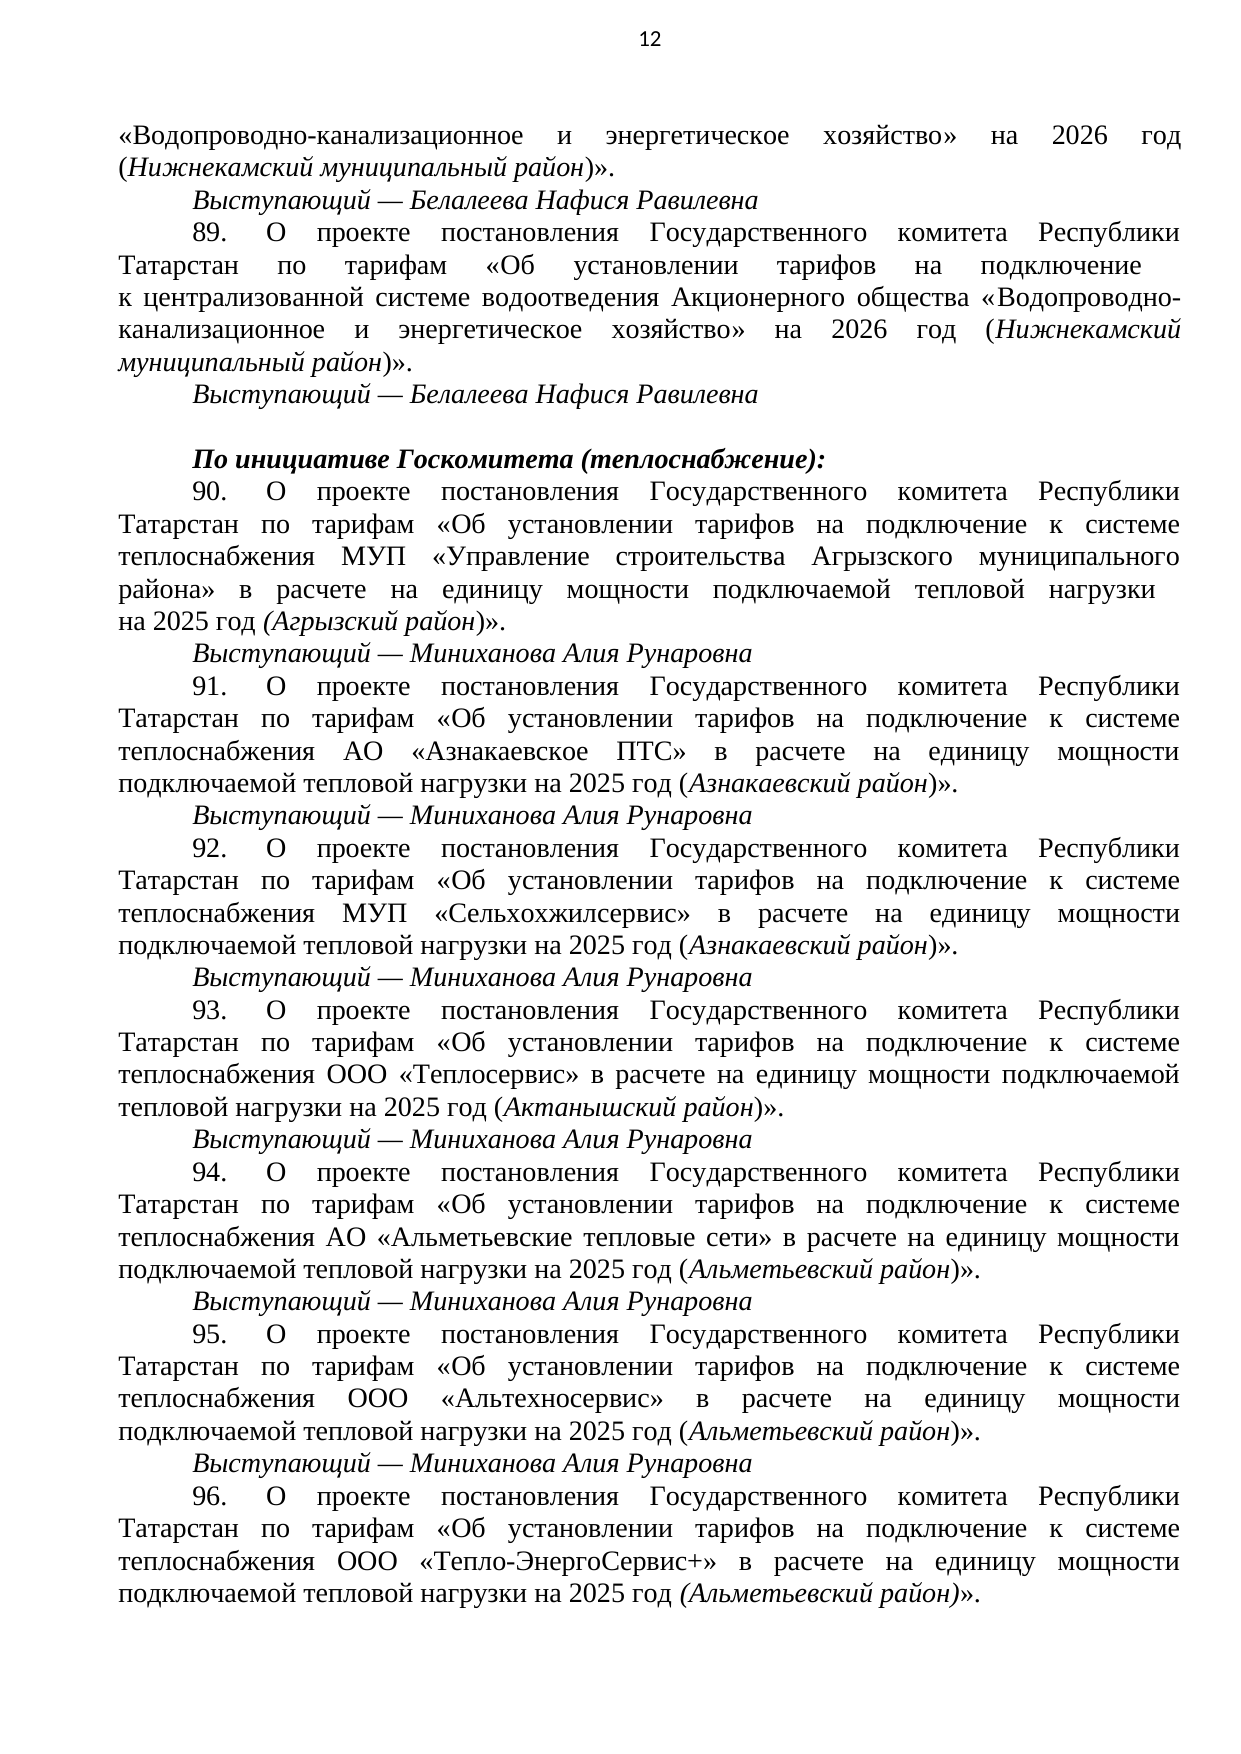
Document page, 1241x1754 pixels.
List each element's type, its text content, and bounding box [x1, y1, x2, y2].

list Выступающий — Миниханова Алия Рунаровна [192, 798, 1181, 831]
list О проекте постановления Государственного комитета Республики Татарстан по тарифам «Об установлении тарифов на подключение к системе теплоснабжения АО «Азнакаевское ПТС» в расчете на единицу мощности подключаемой тепловой нагрузки на 2025 год (Азнакаевский район)». [118, 669, 1181, 798]
list Выступающий — Миниханова Алия Рунаровна [192, 636, 1181, 669]
list О проекте постановления Государственного комитета Республики Татарстан по тарифам «Об установлении тарифов на подключение к системе теплоснабжения ООО «Теплосервис» в расчете на единицу мощности подключаемой тепловой нагрузки на 2025 год (Актанышский район)». [118, 993, 1181, 1122]
list О проекте постановления Государственного комитета Республики Татарстан по тарифам «Об установлении тарифов на подключение к системе теплоснабжения АО «Альметьевские тепловые сети» в расчете на единицу мощности подключаемой тепловой нагрузки на 2025 год (Альметьевский район)». [118, 1155, 1181, 1284]
list О проекте постановления Государственного комитета Республики Татарстан по тарифам «Об установлении тарифов на подключение к системе теплоснабжения МУП «Управление строительства Агрызского муниципального района» в расчете на единицу мощности подключаемой тепловой нагрузки на 2025 год (Агрызский район)». [118, 474, 1181, 636]
list Выступающий — Миниханова Алия Рунаровна [192, 1122, 1181, 1155]
list О проекте постановления Государственного комитета Республики Татарстан по тарифам «Об установлении тарифов на подключение к системе теплоснабжения ООО «Альтехносервис» в расчете на единицу мощности подключаемой тепловой нагрузки на 2025 год (Альметьевский район)». [118, 1317, 1181, 1446]
list Выступающий — Миниханова Алия Рунаровна [192, 1284, 1181, 1317]
list О проекте постановления Государственного комитета Республики Татарстан по тарифам «Об установлении тарифов на подключение к централизованной системе водоотведения Акционерного общества «Водопроводно-канализационное и энергетическое хозяйство» на 2026 год (Нижнекамский муниципальный район)». [118, 215, 1181, 377]
list По инициативе Госкомитета (теплоснабжение): [192, 442, 1181, 474]
list Выступающий — Миниханова Алия Рунаровна [192, 960, 1181, 993]
list О проекте постановления Государственного комитета Республики Татарстан по тарифам «Об установлении тарифов на подключение к системе теплоснабжения МУП «Сельхохжилсервис» в расчете на единицу мощности подключаемой тепловой нагрузки на 2025 год (Азнакаевский район)». [118, 831, 1181, 960]
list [118, 118, 1181, 183]
list Выступающий — Белалеева Нафися Равилевна [192, 377, 1181, 410]
list Выступающий — Миниханова Алия Рунаровна [192, 1446, 1181, 1479]
list Выступающий — Белалеева Нафися Равилевна [192, 183, 1181, 215]
list О проекте постановления Государственного комитета Республики Татарстан по тарифам «Об установлении тарифов на подключение к системе теплоснабжения ООО «Тепло-ЭнергоСервис+» в расчете на единицу мощности подключаемой тепловой нагрузки на 2025 год (Альметьевский район)». [118, 1479, 1181, 1608]
